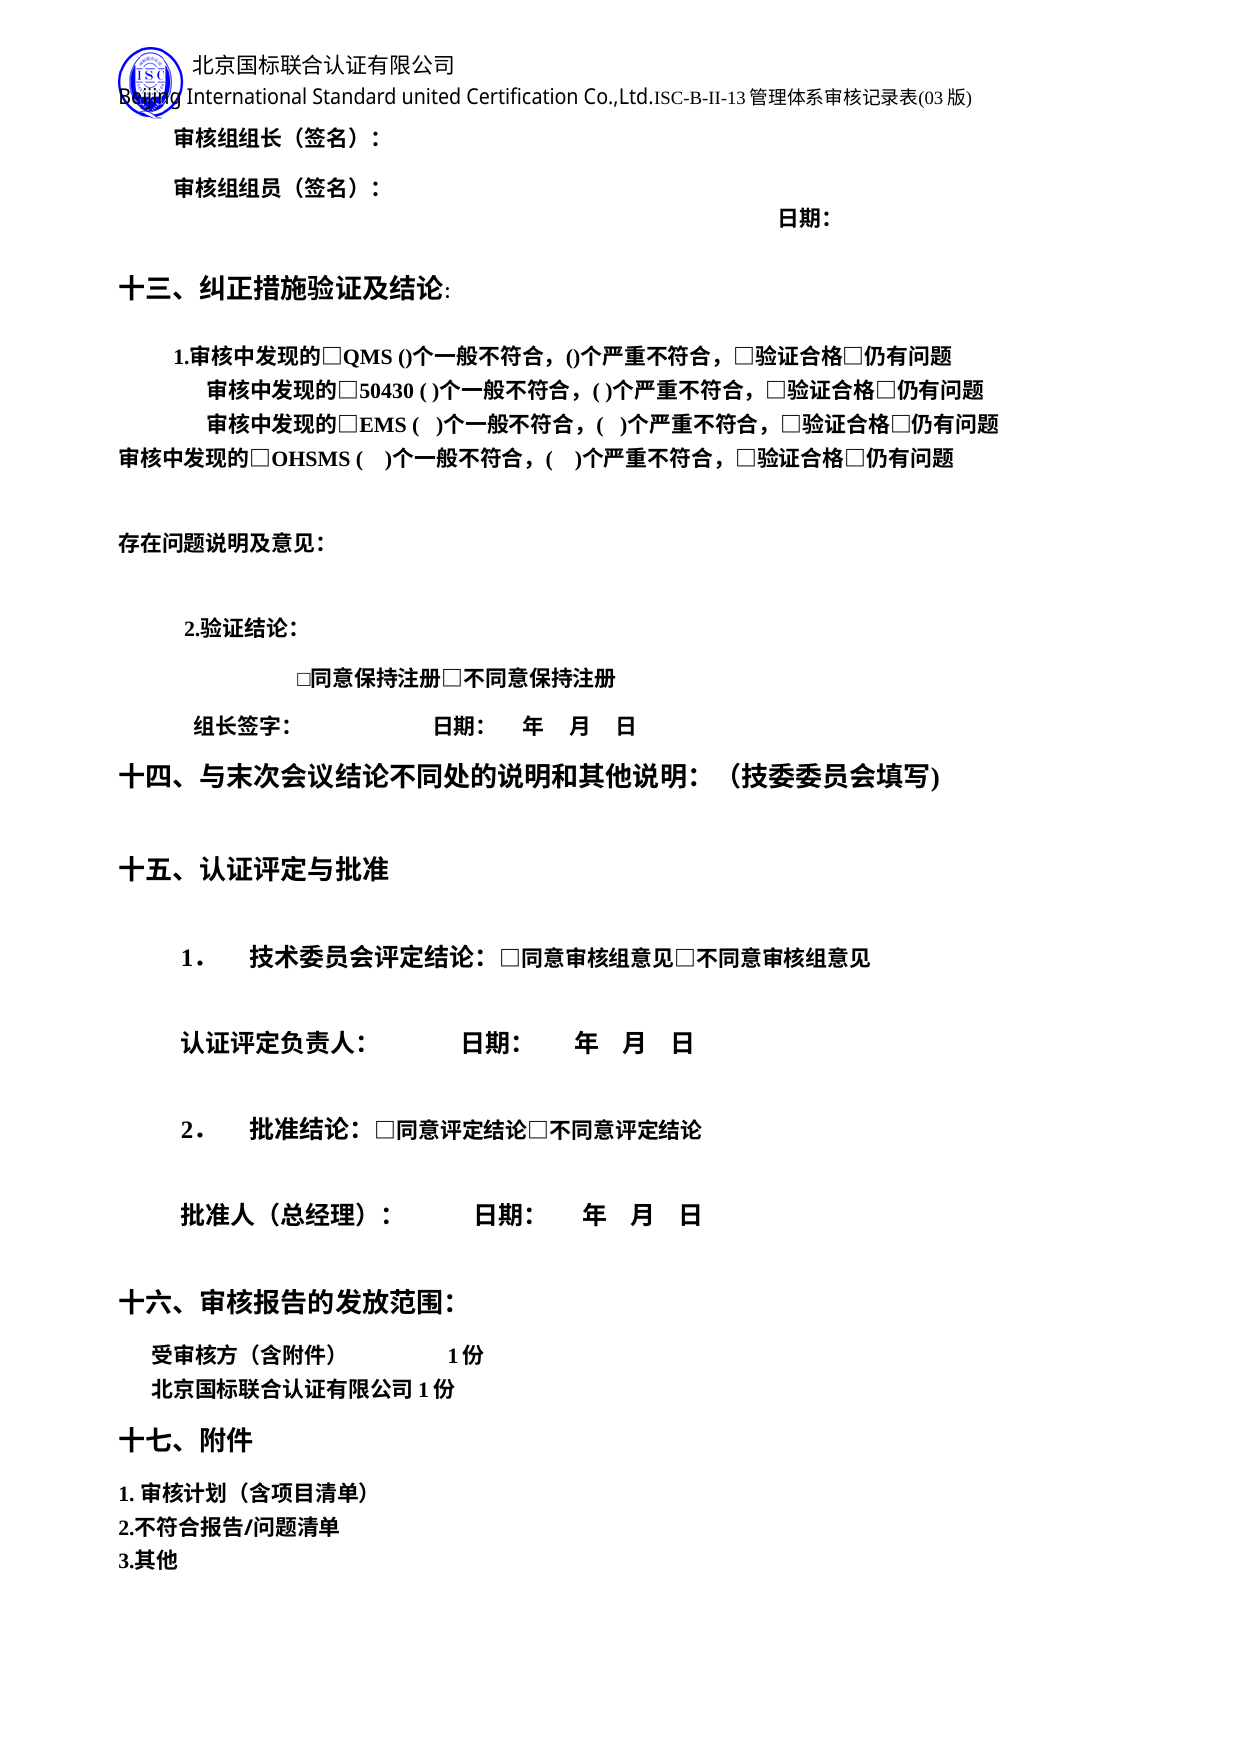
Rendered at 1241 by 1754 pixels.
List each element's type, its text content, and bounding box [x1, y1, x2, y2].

list 批准结论：□同意评定结论□不同意评定结论 [181, 1093, 1128, 1161]
text 审核中发现的□EMS ( )个一般不符合，( )个严重不符合，□验证合格□仍有问题 [118, 406, 1128, 440]
text 十四、与末次会议结论不同处的说明和其他说明：（技委委员会填写) [118, 741, 1128, 809]
text 十三、纠正措施验证及结论： [118, 253, 1128, 321]
text 北京国标联合认证有限公司1份 [118, 1370, 1128, 1404]
text 3.其他 [118, 1542, 1128, 1576]
text 2.验证结论： [118, 609, 1128, 643]
text 审核中发现的□50430 ( )个一般不符合，( )个严重不符合，□验证合格□仍有问题 [118, 372, 1128, 406]
text 2.不符合报告/问题清单 [118, 1508, 1128, 1542]
text 批准人（总经理）： 日期： 年 月 日 [181, 1179, 1128, 1247]
text 组长签字： 日期： 年 月 日 [118, 709, 1128, 741]
list 技术委员会评定结论：□同意审核组意见□不同意审核组意见 [181, 921, 1128, 989]
text 认证评定负责人： 日期： 年 月 日 [181, 1007, 1128, 1075]
text 十七、附件 [118, 1421, 1128, 1458]
picture [118, 47, 186, 119]
text 十五、认证评定与批准 [118, 834, 1128, 902]
text 审核组组员（签名）： [118, 170, 1128, 203]
text □同意保持注册□不同意保持注册 [118, 661, 1128, 692]
text 1. 审核计划（含项目清单） [118, 1475, 1128, 1508]
text 受审核方（含附件） 1份 [118, 1337, 1128, 1370]
text 审核中发现的□OHSMS ( )个一般不符合，( )个严重不符合，□验证合格□仍有问题 [118, 440, 1128, 474]
text 日期： [118, 203, 1128, 232]
text 审核组组长（签名）： [118, 119, 1128, 153]
text 存在问题说明及意见： [118, 525, 1128, 559]
text 十六、审核报告的发放范围： [118, 1283, 1128, 1320]
text 1.审核中发现的□QMS ()个一般不符合，()个严重不符合，□验证合格□仍有问题 [118, 338, 1128, 372]
